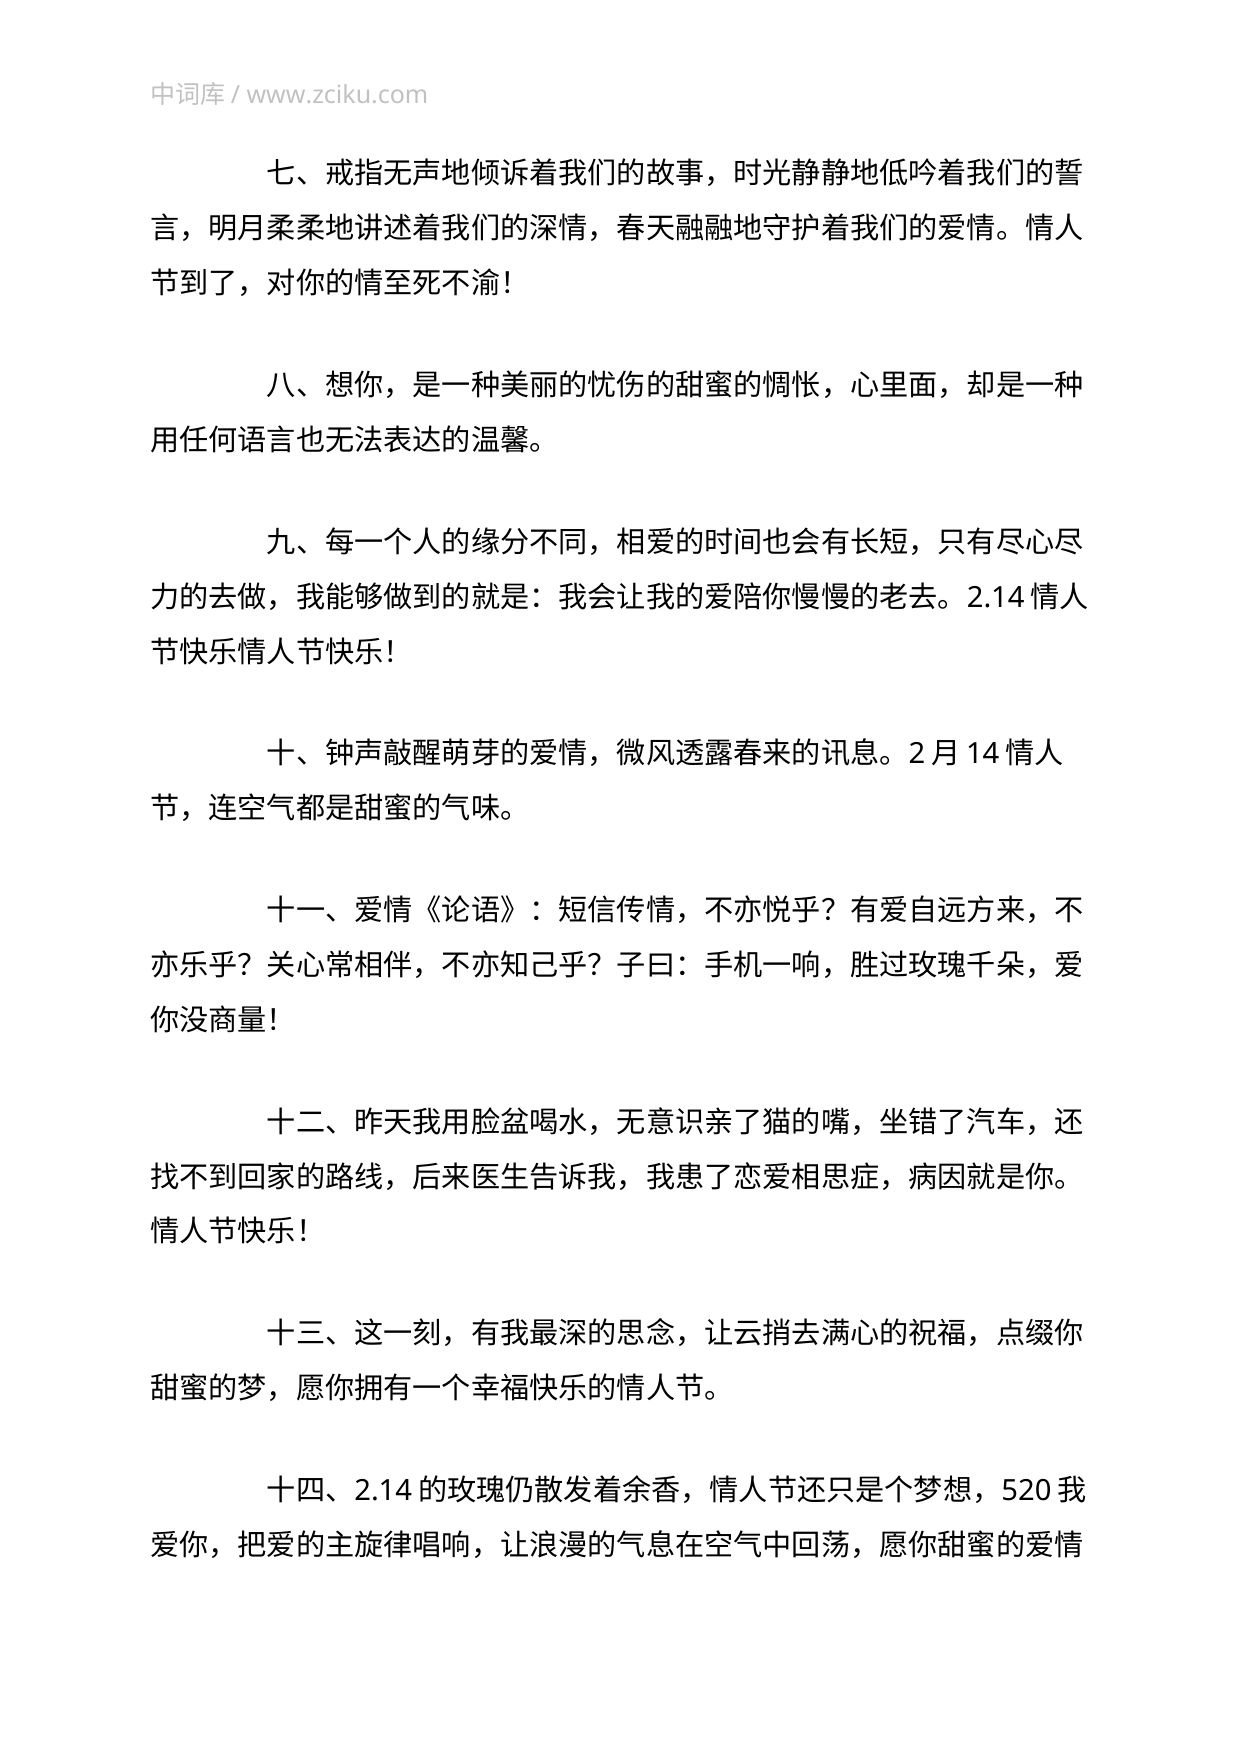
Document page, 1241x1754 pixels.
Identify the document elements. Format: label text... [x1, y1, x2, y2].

text 九、每一个人的缘分不同，相爱的时间也会有长短，只有尽心尽力的去做，我能够做到的就是：我会让我的爱陪你慢慢的老去。2.14情人节快乐情人节快乐！ [150, 518, 1090, 670]
text 十三、这一刻，有我最深的思念，让云捎去满心的祝福，点缀你甜蜜的梦，愿你拥有一个幸福快乐的情人节。 [150, 1310, 1090, 1407]
text 十二、昨天我用脸盆喝水，无意识亲了猫的嘴，坐错了汽车，还找不到回家的路线，后来医生告诉我，我患了恋爱相思症，病因就是你。情人节快乐！ [150, 1098, 1090, 1250]
text 七、戒指无声地倾诉着我们的故事，时光静静地低吟着我们的誓言，明月柔柔地讲述着我们的深情，春天融融地守护着我们的爱情。情人节到了，对你的情至死不渝！ [150, 150, 1090, 302]
text 十一、爱情《论语》：短信传情，不亦悦乎？有爱自远方来，不亦乐乎？关心常相伴，不亦知己乎？子曰：手机一响，胜过玫瑰千朵，爱你没商量！ [150, 887, 1090, 1039]
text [150, 1466, 1090, 1564]
text 十、钟声敲醒萌芽的爱情，微风透露春来的讯息。2月14情人节，连空气都是甜蜜的气味。 [150, 730, 1090, 827]
text 八、想你，是一种美丽的忧伤的甜蜜的惆怅，心里面，却是一种用任何语言也无法表达的温馨。 [150, 362, 1090, 459]
